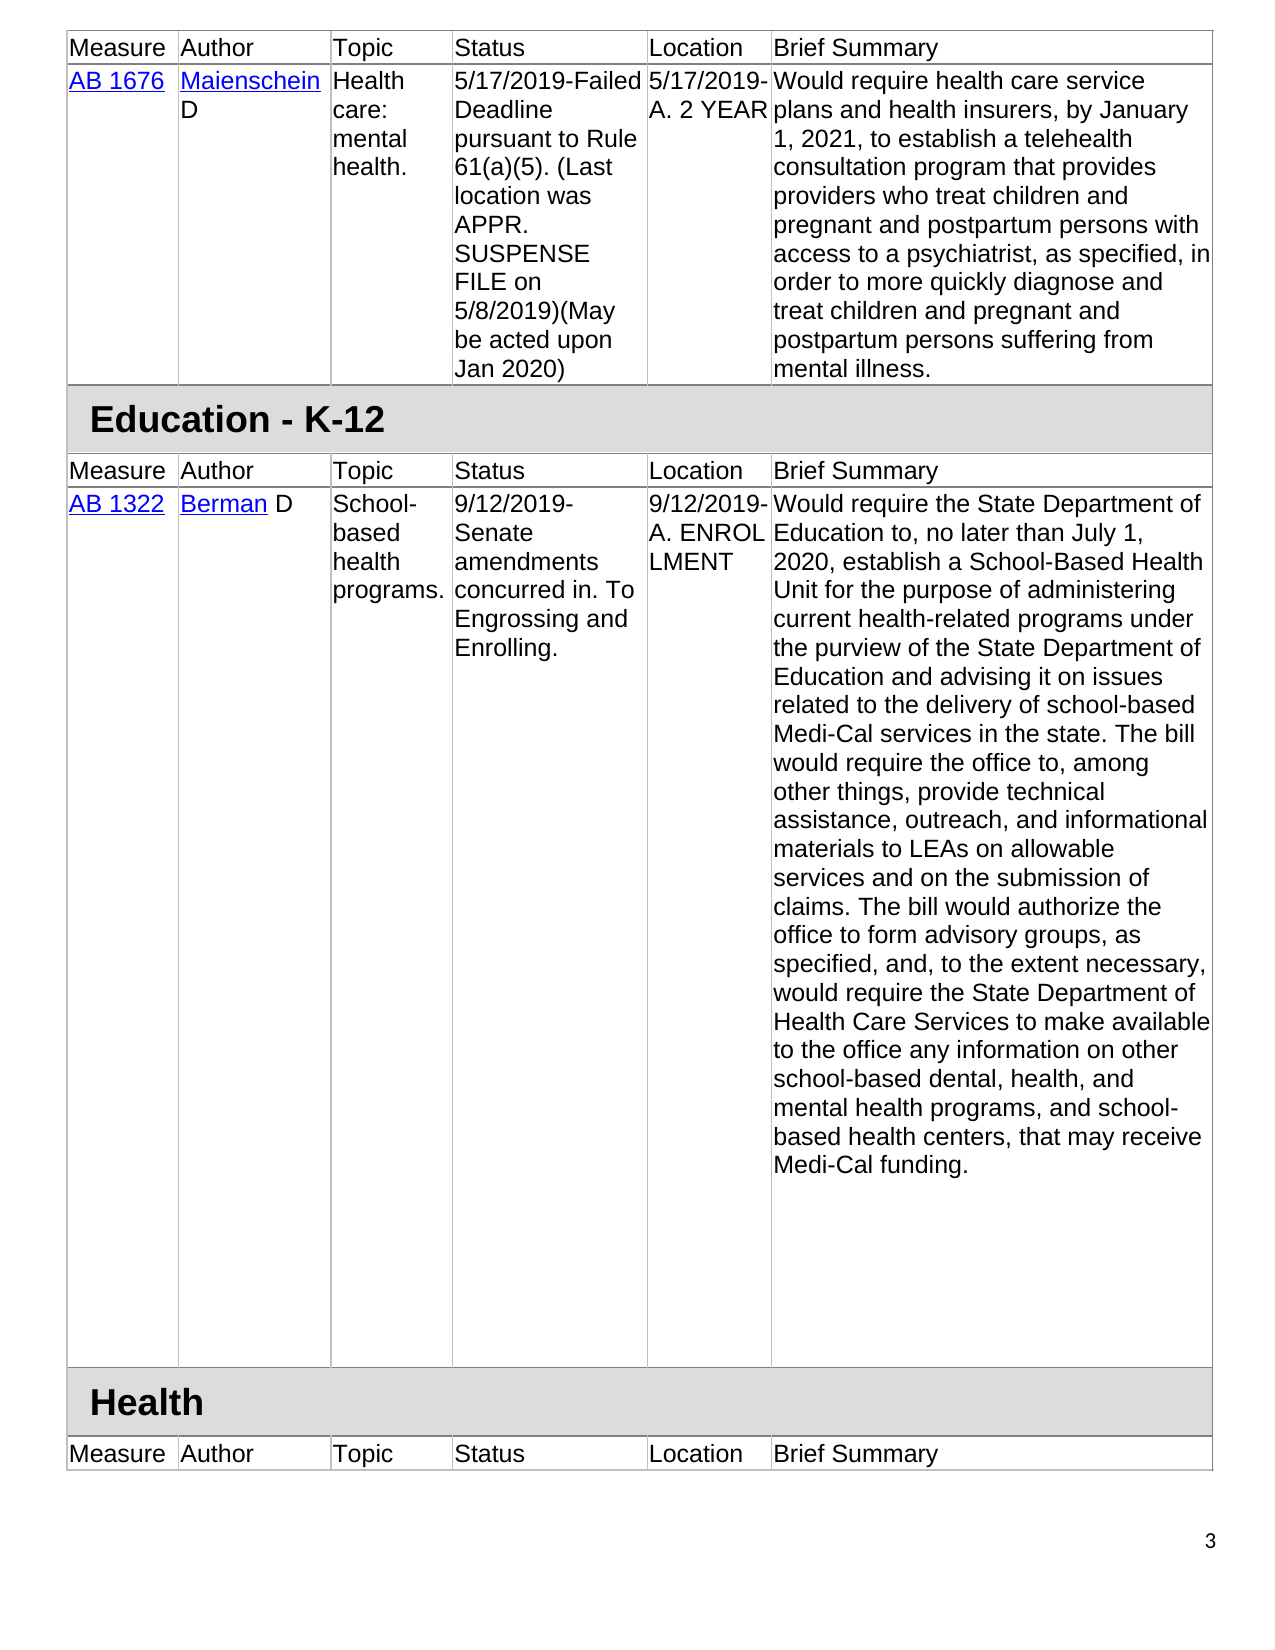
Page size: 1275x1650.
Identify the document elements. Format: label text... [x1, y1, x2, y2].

table_cell Topic [332, 31, 452, 63]
table_cell 5/17/2019-Failed Deadline pursuant to Rule 61(a)(5). (Last location was APPR. SUSPENSE FILE on 5/8/2019)(May be acted upon Jan 2020) [453, 65, 647, 384]
table_cell Status [453, 454, 647, 486]
table_cell AB 1322 [68, 488, 178, 1367]
table_cell Measure [68, 1437, 178, 1469]
table_cell 9/12/2019-A. ENROLLMENT [648, 488, 771, 1367]
table_cell Author [179, 31, 330, 63]
table_cell Health care: mental health. [332, 65, 452, 384]
table_cell Topic [332, 1437, 452, 1469]
table_cell Author [179, 454, 330, 486]
table_cell Status [453, 1437, 647, 1469]
table_cell Measure [68, 454, 178, 486]
table_cell AB 1676 [68, 65, 178, 384]
table_cell Berman D [179, 488, 330, 1367]
table_cell Would require the State Department of Education to, no later than July 1, 2020, establish a School-Based Health Unit for the purpose of administering current health-related programs under the purview of the State Department of Education and advising it on issues related to the delivery of school-based Medi-Cal services in the state. The bill would require the office to, among other things, provide technical assistance, outreach, and informational materials to LEAs on allowable services and on the submission of claims. The bill would authorize the office to form advisory groups, as specified, and, to the extent necessary, would require the State Department of Health Care Services to make available to the office any information on other school-based dental, health, and mental health programs, and school-based health centers, that may receive Medi-Cal funding. [772, 488, 1212, 1367]
table_cell Status [453, 31, 647, 63]
table_cell Location [648, 31, 771, 63]
table_cell Would require health care service plans and health insurers, by January 1, 2021, to establish a telehealth consultation program that provides providers who treat children and pregnant and postpartum persons with access to a psychiatrist, as specified, in order to more quickly diagnose and treat children and pregnant and postpartum persons suffering from mental illness. [772, 65, 1212, 384]
table_cell Brief Summary [772, 1437, 1212, 1469]
table_cell Brief Summary [772, 31, 1212, 63]
table_cell 5/17/2019-A. 2 YEAR [648, 65, 771, 384]
table_cell Maienschein D [179, 65, 330, 384]
table_cell School-based health programs. [332, 488, 452, 1367]
table_cell Location [648, 1437, 771, 1469]
table_cell Health [68, 1368, 1212, 1435]
table_cell Author [179, 1437, 330, 1469]
table_cell Location [648, 454, 771, 486]
table_cell 9/12/2019-Senate amendments concurred in. To Engrossing and Enrolling. [453, 488, 647, 1367]
table_cell Measure [68, 31, 178, 63]
table_cell Brief Summary [772, 454, 1212, 486]
table_cell Education - K-12 [68, 386, 1212, 452]
table_cell Topic [332, 454, 452, 486]
